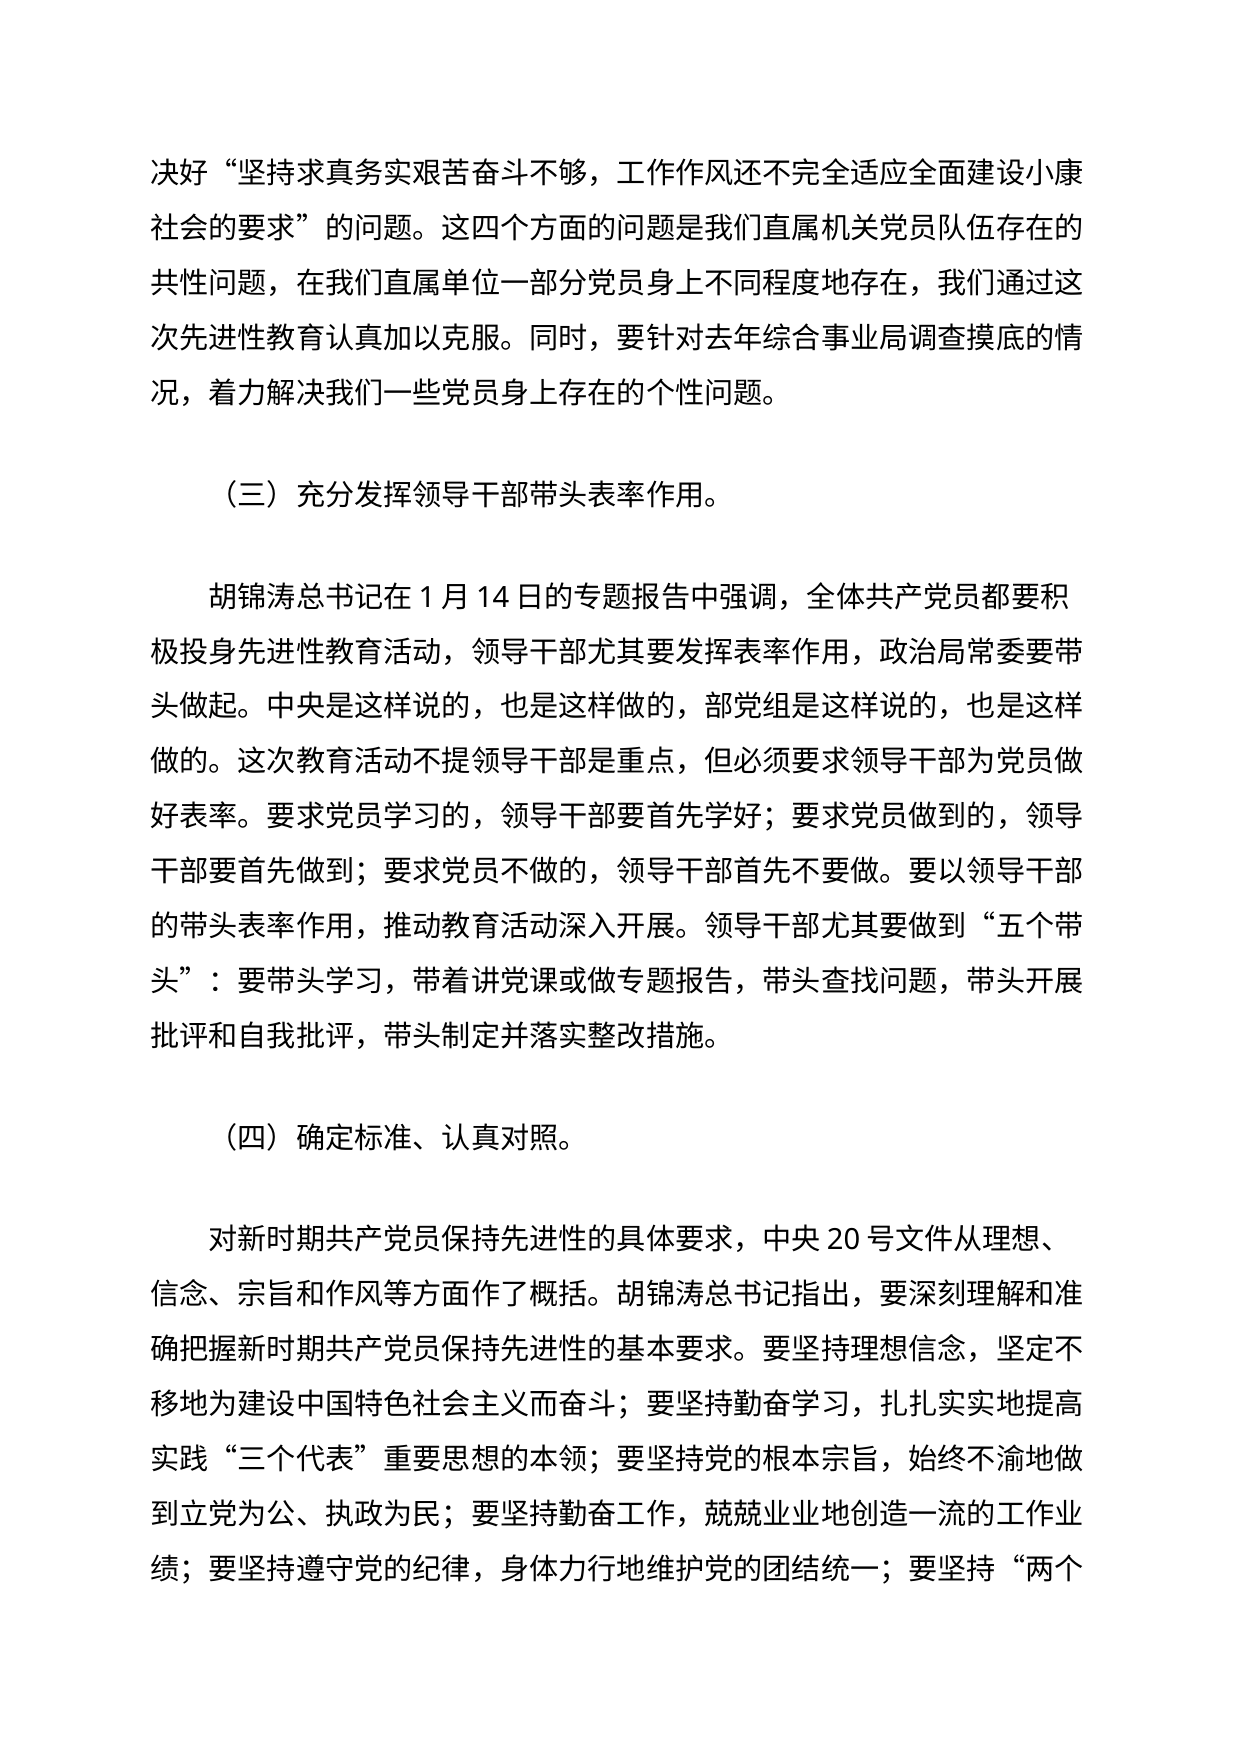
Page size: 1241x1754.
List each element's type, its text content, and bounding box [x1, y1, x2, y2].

text （四）确定标准、认真对照。 [150, 1114, 1090, 1156]
text 胡锦涛总书记在1月14日的专题报告中强调，全体共产党员都要积极投身先进性教育活动，领导干部尤其要发挥表率作用，政治局常委要带头做起。中央是这样说的，也是这样做的，部党组是这样说的，也是这样做的。这次教育活动不提领导干部是重点，但必须要求领导干部为党员做好表率。要求党员学习的，领导干部要首先学好；要求党员做到的，领导干部要首先做到；要求党员不做的，领导干部首先不要做。要以领导干部的带头表率作用，推动教育活动深入开展。领导干部尤其要做到“五个带头”：要带头学习，带着讲党课或做专题报告，带头查找问题，带头开展批评和自我批评，带头制定并落实整改措施。 [150, 573, 1090, 1055]
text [150, 1216, 1090, 1588]
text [150, 150, 1090, 412]
text （三）充分发挥领导干部带头表率作用。 [150, 471, 1090, 514]
